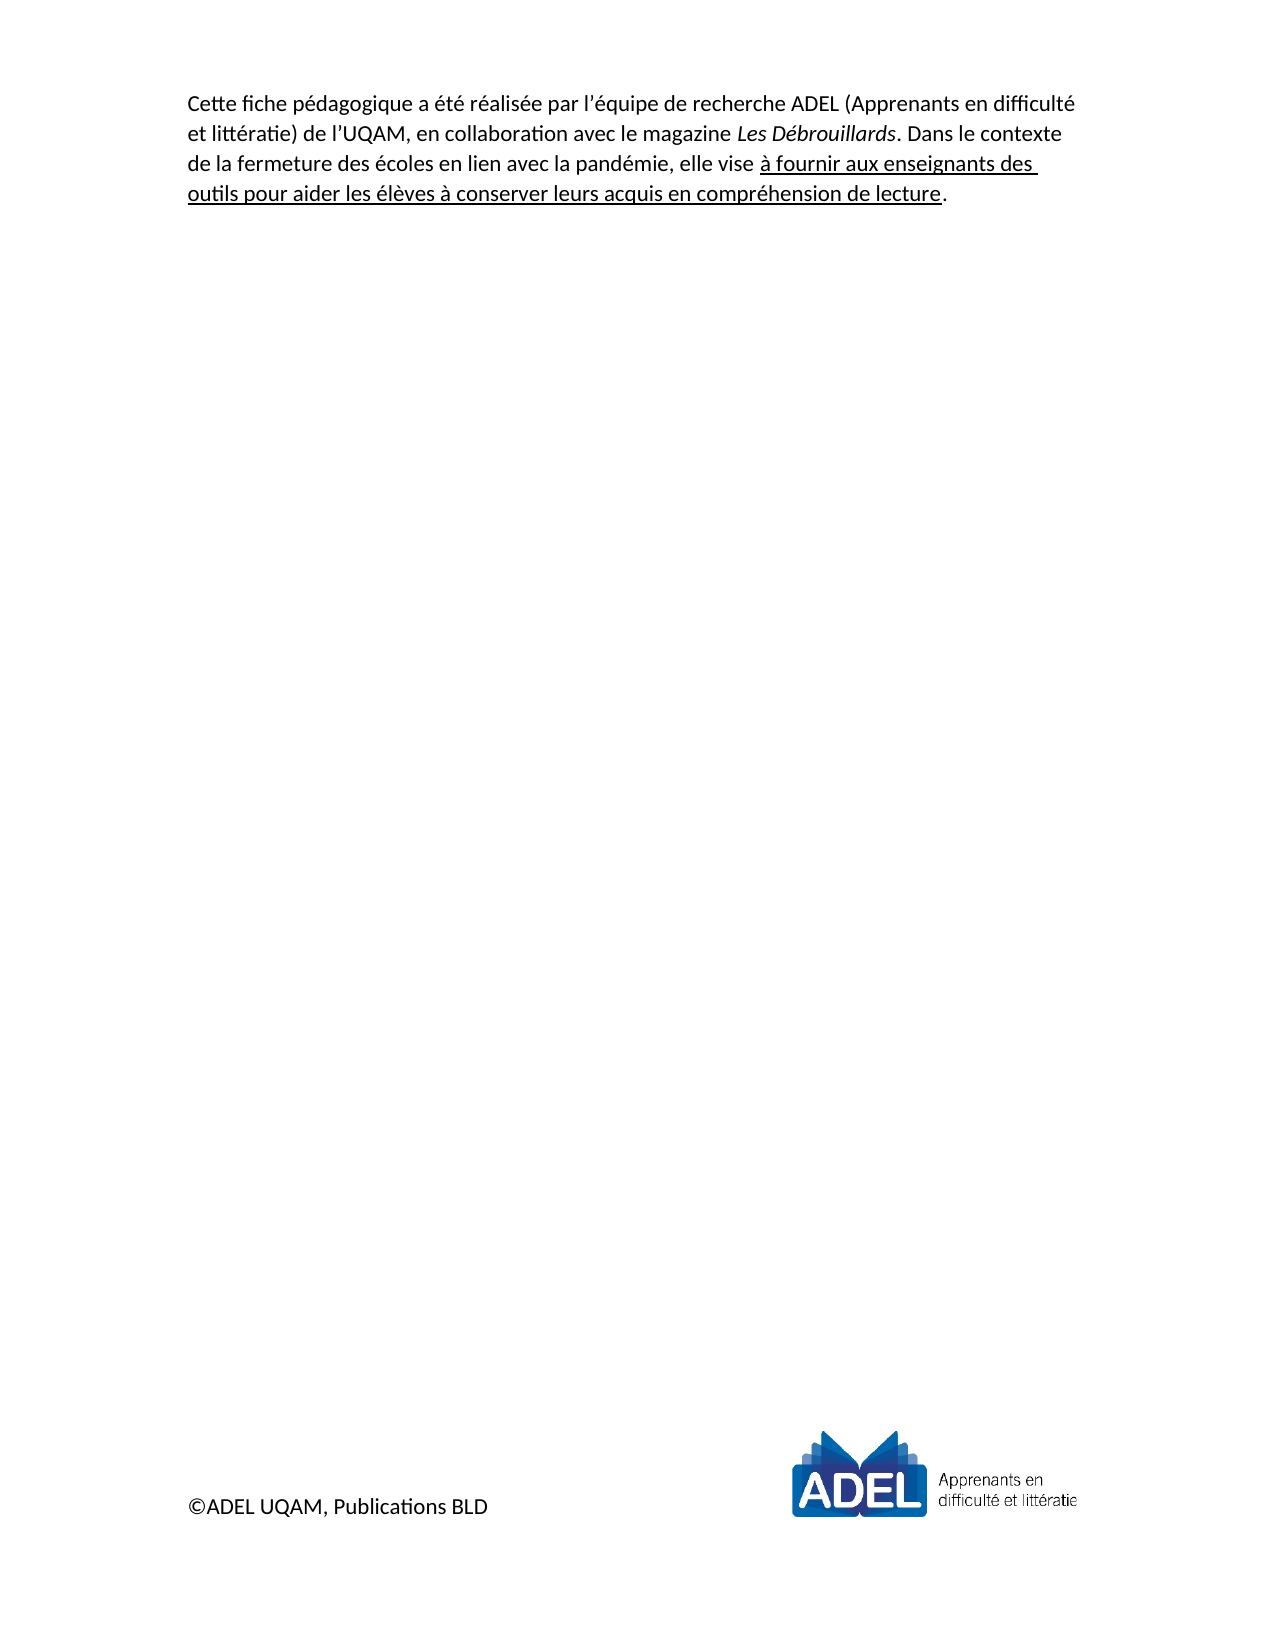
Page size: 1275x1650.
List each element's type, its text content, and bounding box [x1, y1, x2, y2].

picture [792, 1431, 1077, 1517]
text Cette fiche pédagogique a été réalisée par l’équipe de recherche ADEL (Apprenants en difficulté et littératie) de l’UQAM, en collaboration avec le magazine Les Débrouillards. Dans le contexte de la fermeture des écoles en lien avec la pandémie, elle vise à fournir aux enseignants des outils pour aider les élèves à conserver leurs acquis en compréhension de lecture. [187, 89, 1088, 207]
